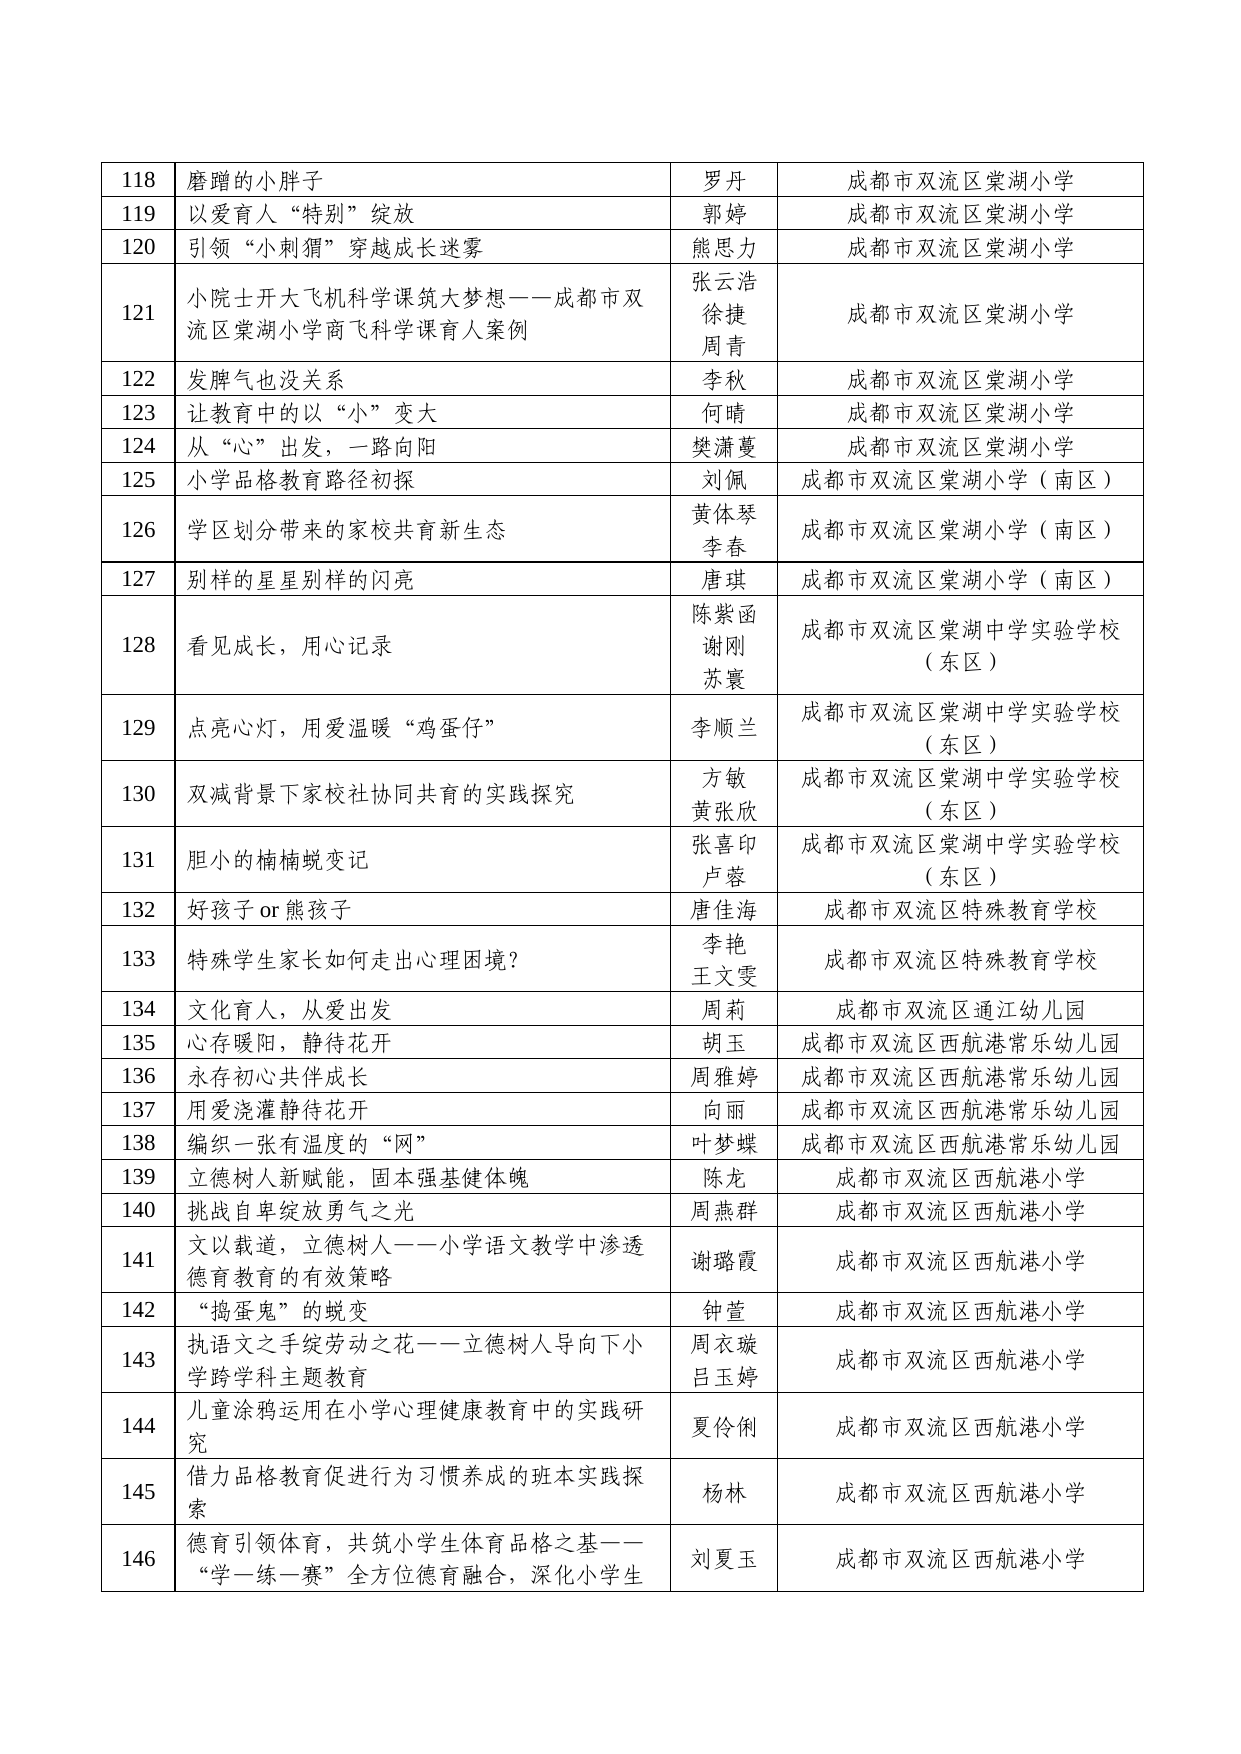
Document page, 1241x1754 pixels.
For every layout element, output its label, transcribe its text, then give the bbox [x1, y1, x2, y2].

table_cell 双减背景下家校社协同共育的实践探究 [176, 761, 670, 826]
table_cell 145 [102, 1459, 174, 1524]
table_cell 146 [102, 1525, 174, 1591]
table_cell 以爱育人“特别”绽放 [176, 197, 670, 229]
table_cell 成都市双流区棠湖小学（南区） [778, 563, 1143, 595]
table_cell 引领“小刺猬”穿越成长迷雾 [176, 230, 670, 263]
table_cell 钟萱 [671, 1293, 777, 1326]
table_cell 成都市双流区西航港小学 [778, 1227, 1143, 1292]
table_cell 学区划分带来的家校共育新生态 [176, 496, 670, 561]
table_cell 立德树人新赋能，固本强基健体魄 [176, 1160, 670, 1192]
table_cell 好孩子or熊孩子 [176, 893, 670, 925]
table_cell 140 [102, 1194, 174, 1226]
table_cell 周衣璇 吕玉婷 [671, 1327, 777, 1392]
table_cell 熊思力 [671, 230, 777, 263]
table_cell 成都市双流区棠湖小学 [778, 197, 1143, 229]
table_cell 118 [102, 163, 174, 196]
table_cell 130 [102, 761, 174, 826]
table_cell 成都市双流区特殊教育学校 [778, 926, 1143, 991]
table_cell 成都市双流区西航港小学 [778, 1327, 1143, 1392]
table_cell 磨蹭的小胖子 [176, 163, 670, 196]
table_cell 成都市双流区西航港小学 [778, 1160, 1143, 1192]
table_cell 张喜印 卢蓉 [671, 827, 777, 892]
table_cell 成都市双流区西航港常乐幼儿园 [778, 1093, 1143, 1125]
table_cell 文化育人，从爱出发 [176, 992, 670, 1025]
table_cell 136 [102, 1059, 174, 1092]
table_cell 成都市双流区西航港小学 [778, 1293, 1143, 1326]
table_cell 成都市双流区棠湖小学 [778, 429, 1143, 462]
table_cell 成都市双流区棠湖中学实验学校 （东区） [778, 596, 1143, 693]
table_cell 133 [102, 926, 174, 991]
table_cell 141 [102, 1227, 174, 1292]
table_cell 小院士开大飞机科学课筑大梦想——成都市双流区棠湖小学商飞科学课育人案例 [176, 264, 670, 361]
table_cell 唐琪 [671, 563, 777, 595]
table_cell 143 [102, 1327, 174, 1392]
table_cell 儿童涂鸦运用在小学心理健康教育中的实践研究 [176, 1393, 670, 1458]
table_cell 谢璐霞 [671, 1227, 777, 1292]
table_cell 成都市双流区棠湖小学 [778, 230, 1143, 263]
table_cell 方敏 黄张欣 [671, 761, 777, 826]
table_cell 何晴 [671, 396, 777, 428]
table_cell 文以载道，立德树人——小学语文教学中渗透德育教育的有效策略 [176, 1227, 670, 1292]
table_cell 成都市双流区西航港常乐幼儿园 [778, 1126, 1143, 1159]
table_cell 夏伶俐 [671, 1393, 777, 1458]
table_cell 成都市双流区通江幼儿园 [778, 992, 1143, 1025]
table_cell 121 [102, 264, 174, 361]
table_cell 叶梦蝶 [671, 1126, 777, 1159]
table_cell 周雅婷 [671, 1059, 777, 1092]
table_cell 成都市双流区棠湖小学（南区） [778, 496, 1143, 561]
table_cell 胡玉 [671, 1026, 777, 1058]
table_cell 131 [102, 827, 174, 892]
table_cell 135 [102, 1026, 174, 1058]
table_cell 点亮心灯，用爱温暖“鸡蛋仔” [176, 695, 670, 759]
table_cell 137 [102, 1093, 174, 1125]
table_cell 144 [102, 1393, 174, 1458]
table_cell 张云浩 徐捷 周青 [671, 264, 777, 361]
table_cell 编织一张有温度的“网” [176, 1126, 670, 1159]
table_cell 陈龙 [671, 1160, 777, 1192]
table_cell 用爱浇灌静待花开 [176, 1093, 670, 1125]
table_cell 成都市双流区西航港小学 [778, 1459, 1143, 1524]
table_cell 119 [102, 197, 174, 229]
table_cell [176, 1525, 670, 1591]
table_cell 124 [102, 429, 174, 462]
table_cell 借力品格教育促进行为习惯养成的班本实践探索 [176, 1459, 670, 1524]
table_cell 成都市双流区棠湖小学 [778, 264, 1143, 361]
table_cell 138 [102, 1126, 174, 1159]
table_cell 126 [102, 496, 174, 561]
table_cell 125 [102, 463, 174, 495]
table_cell 123 [102, 396, 174, 428]
table_cell 成都市双流区棠湖小学 [778, 362, 1143, 395]
table_cell 139 [102, 1160, 174, 1192]
table_cell 李秋 [671, 362, 777, 395]
table_cell 周莉 [671, 992, 777, 1025]
table_cell 小学品格教育路径初探 [176, 463, 670, 495]
table_cell 成都市双流区棠湖中学实验学校 （东区） [778, 827, 1143, 892]
table_cell 成都市双流区棠湖中学实验学校 （东区） [778, 761, 1143, 826]
table_cell 胆小的楠楠蜕变记 [176, 827, 670, 892]
table_cell 成都市双流区西航港常乐幼儿园 [778, 1059, 1143, 1092]
table_cell 134 [102, 992, 174, 1025]
table_cell 挑战自卑绽放勇气之光 [176, 1194, 670, 1226]
table_cell 122 [102, 362, 174, 395]
table_cell 樊潇蔓 [671, 429, 777, 462]
table_cell 刘夏玉 [671, 1525, 777, 1591]
table_cell 142 [102, 1293, 174, 1326]
table_cell “捣蛋鬼”的蜕变 [176, 1293, 670, 1326]
table_cell 执语文之手绽劳动之花——立德树人导向下小学跨学科主题教育 [176, 1327, 670, 1392]
table_cell 127 [102, 563, 174, 595]
table_cell 成都市双流区西航港小学 [778, 1194, 1143, 1226]
table_cell 132 [102, 893, 174, 925]
table_cell 成都市双流区特殊教育学校 [778, 893, 1143, 925]
table_cell 成都市双流区西航港小学 [778, 1525, 1143, 1591]
table_cell 郭婷 [671, 197, 777, 229]
table_cell 特殊学生家长如何走出心理困境？ [176, 926, 670, 991]
table_cell 120 [102, 230, 174, 263]
table_cell 李顺兰 [671, 695, 777, 759]
table_cell 李艳 王文雯 [671, 926, 777, 991]
table_cell 让教育中的以“小”变大 [176, 396, 670, 428]
table_cell 成都市双流区棠湖中学实验学校 （东区） [778, 695, 1143, 759]
table_cell 向丽 [671, 1093, 777, 1125]
table_cell 唐佳海 [671, 893, 777, 925]
table_cell 看见成长，用心记录 [176, 596, 670, 693]
table_cell 成都市双流区棠湖小学（南区） [778, 463, 1143, 495]
table_cell 成都市双流区西航港小学 [778, 1393, 1143, 1458]
table_cell 罗丹 [671, 163, 777, 196]
table_cell 成都市双流区西航港常乐幼儿园 [778, 1026, 1143, 1058]
table_cell 成都市双流区棠湖小学 [778, 163, 1143, 196]
table_cell 周燕群 [671, 1194, 777, 1226]
table_cell 刘佩 [671, 463, 777, 495]
table_cell 杨林 [671, 1459, 777, 1524]
table_cell 成都市双流区棠湖小学 [778, 396, 1143, 428]
table_cell 129 [102, 695, 174, 759]
table_cell 128 [102, 596, 174, 693]
table_cell 发脾气也没关系 [176, 362, 670, 395]
table_cell 陈紫函 谢刚 苏寰 [671, 596, 777, 693]
table_cell 永存初心共伴成长 [176, 1059, 670, 1092]
table_cell 黄体琴 李春 [671, 496, 777, 561]
table_cell 从“心”出发，一路向阳 [176, 429, 670, 462]
table_cell 心存暖阳，静待花开 [176, 1026, 670, 1058]
table_cell 别样的星星别样的闪亮 [176, 563, 670, 595]
